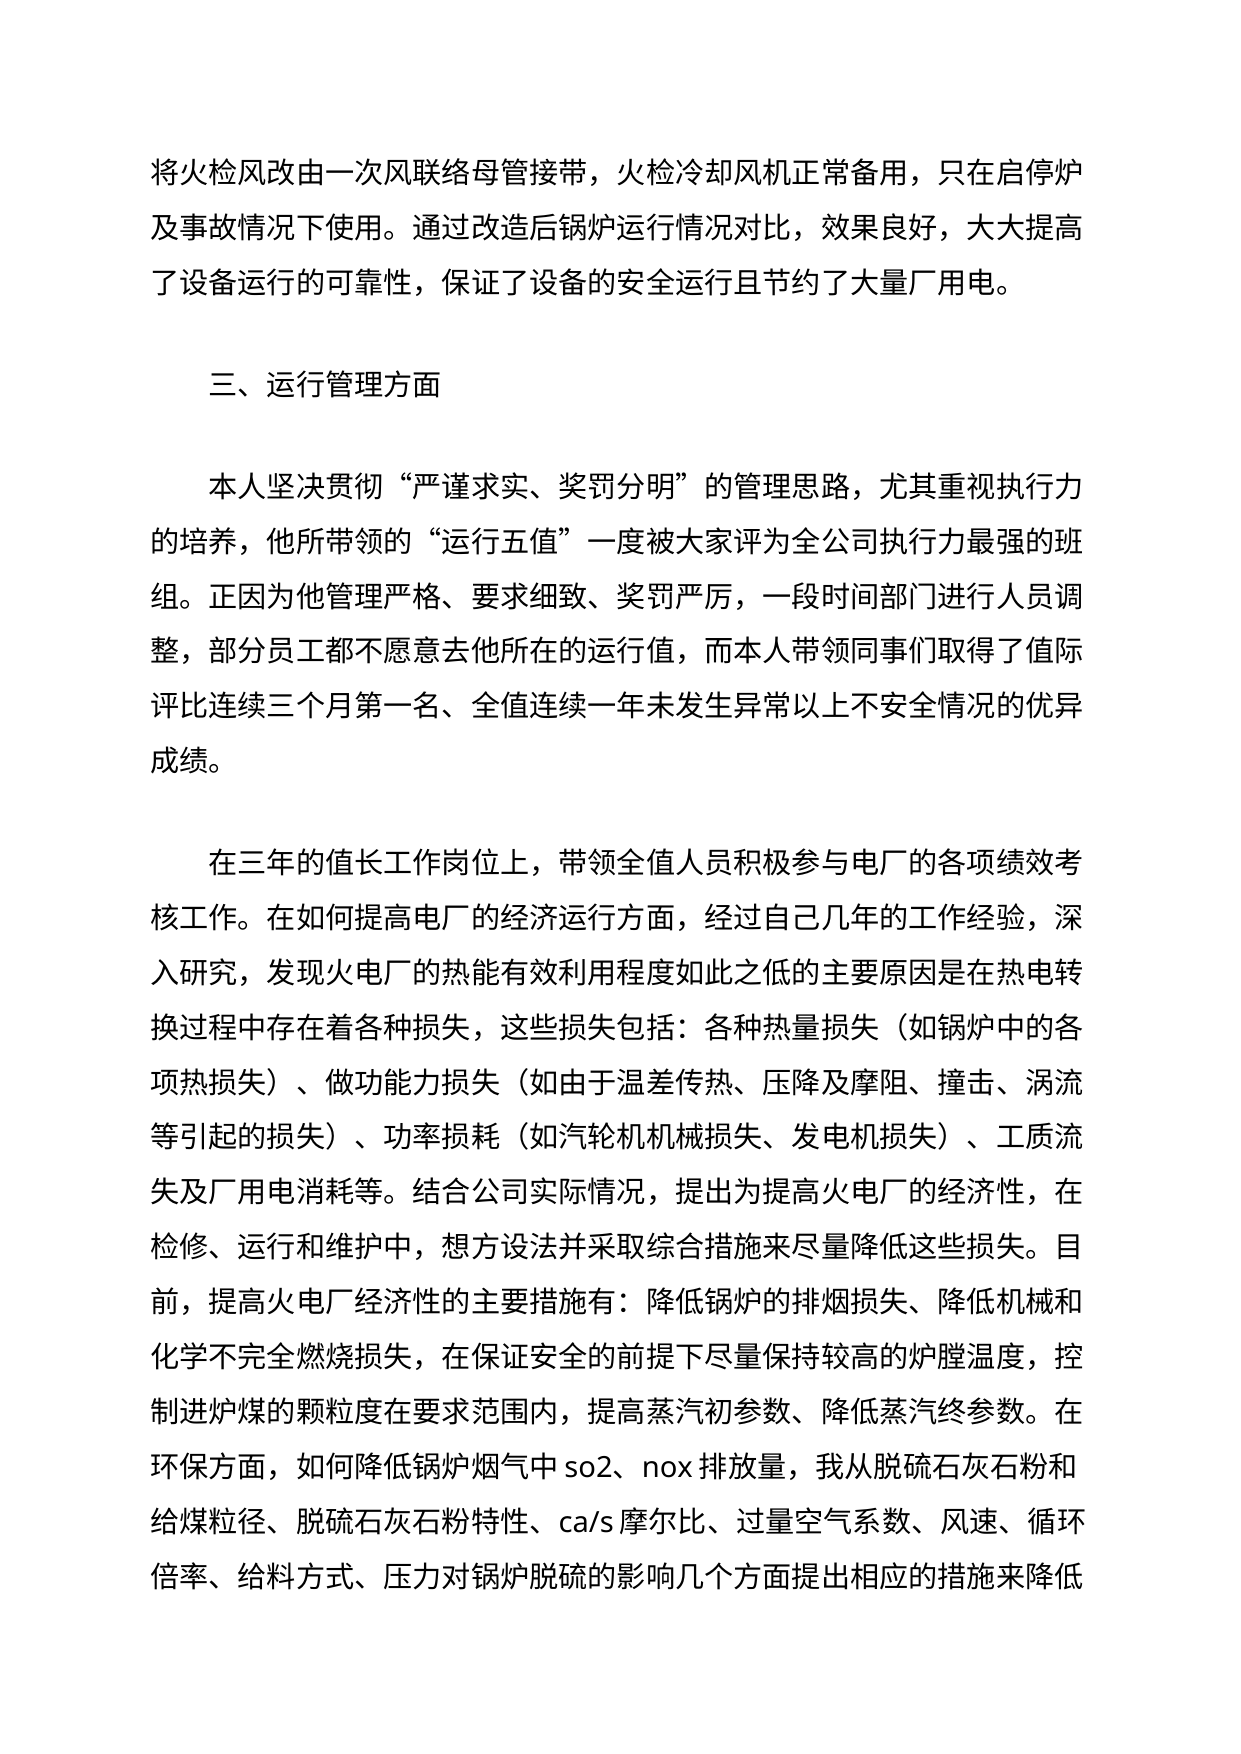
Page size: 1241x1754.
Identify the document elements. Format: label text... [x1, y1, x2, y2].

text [150, 839, 1090, 1596]
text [150, 150, 1090, 302]
text 本人坚决贯彻“严谨求实、奖罚分明”的管理思路，尤其重视执行力的培养，他所带领的“运行五值”一度被大家评为全公司执行力最强的班组。正因为他管理严格、要求细致、奖罚严厉，一段时间部门进行人员调整，部分员工都不愿意去他所在的运行值，而本人带领同事们取得了值际评比连续三个月第一名、全值连续一年未发生异常以上不安全情况的优异成绩。 [150, 463, 1090, 780]
text 三、运行管理方面 [150, 362, 1090, 404]
